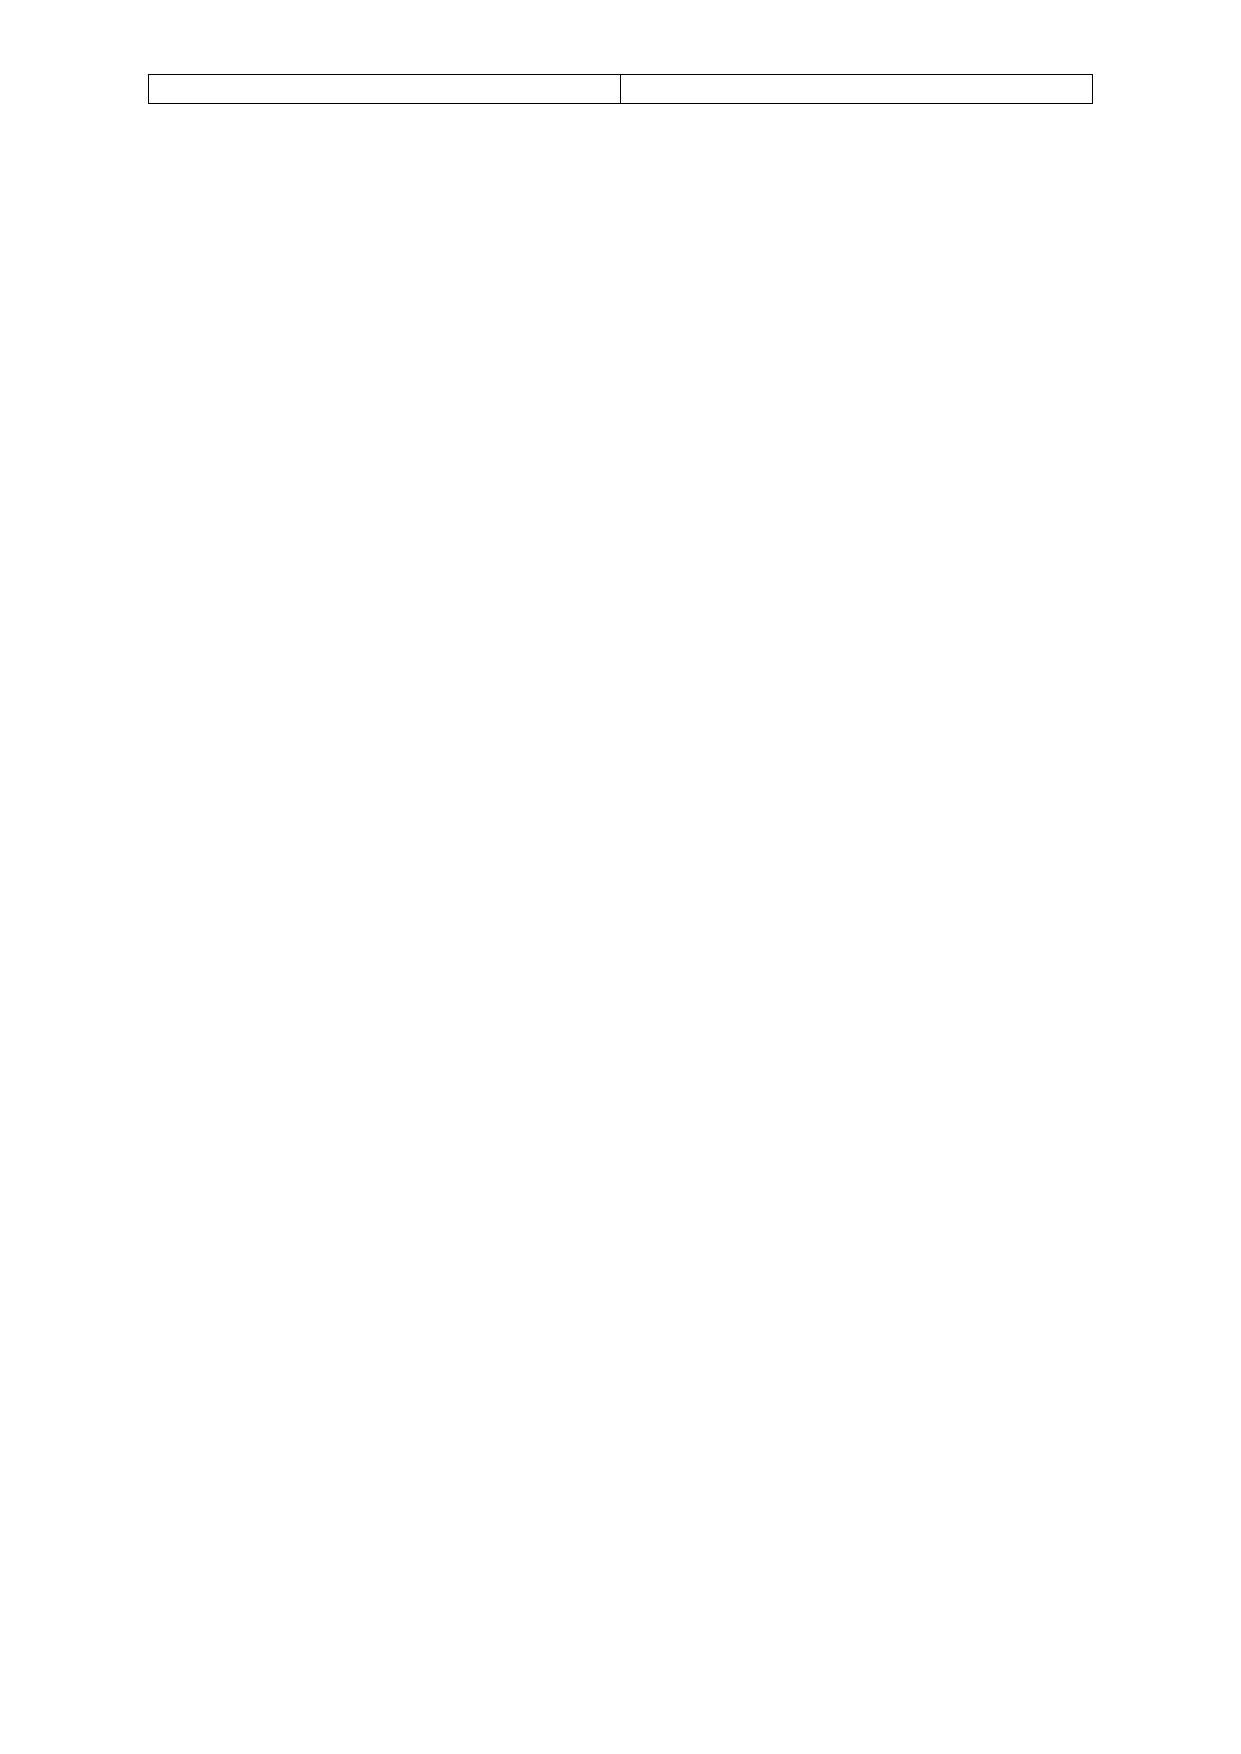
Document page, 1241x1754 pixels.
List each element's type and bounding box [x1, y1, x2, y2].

table_header [621, 75, 1092, 103]
table_header [149, 75, 620, 103]
